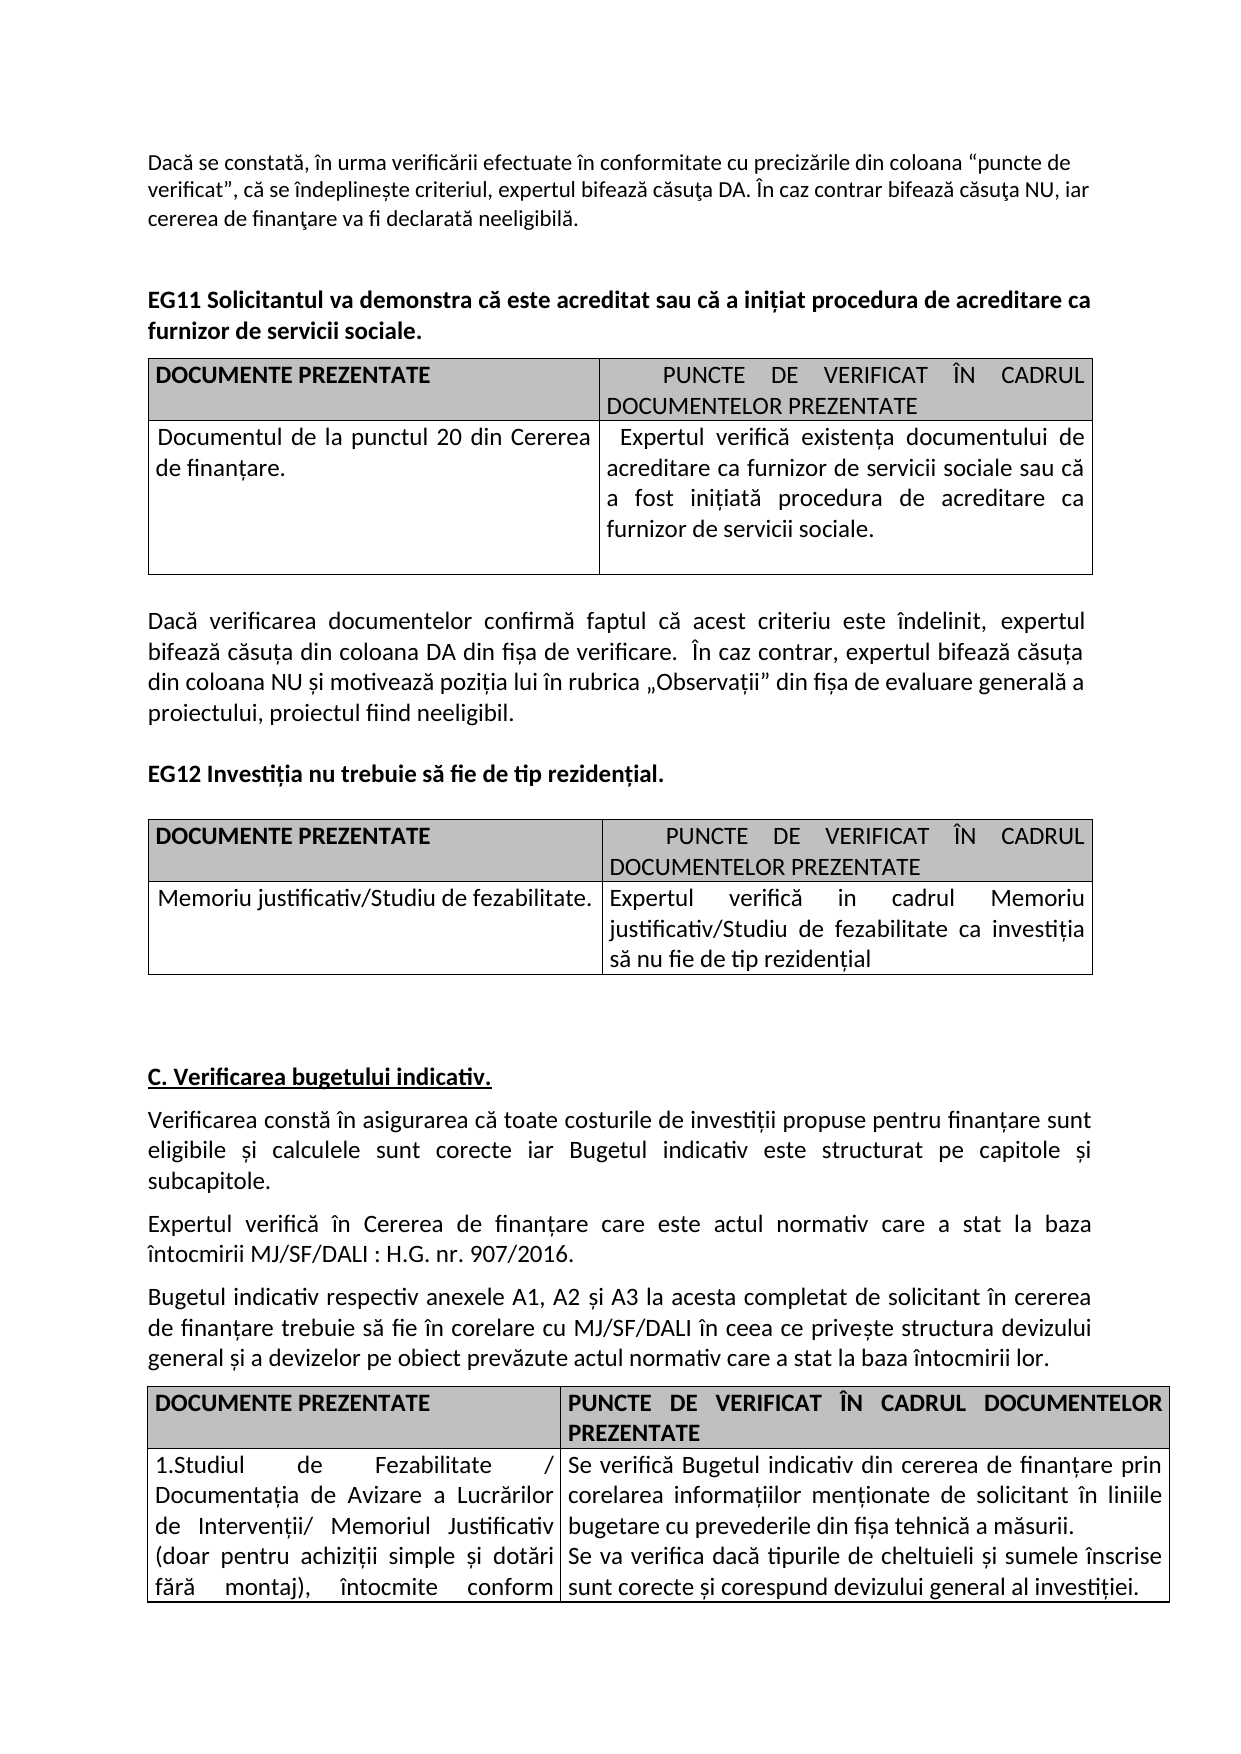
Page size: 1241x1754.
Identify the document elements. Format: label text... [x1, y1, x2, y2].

text Verificarea constă în asigurarea că toate costurile de investiţii propuse pentru finanţare sunt eligibile şi calculele sunt corecte iar Bugetul indicativ este structurat pe capitole şi subcapitole. [148, 1104, 1093, 1196]
table_cell Expertul verifică in cadrul Memoriu justificativ/Studiu de fezabilitate ca investiția să nu fie de tip rezidențial [603, 882, 1092, 974]
text Dacă se constată, în urma verificării efectuate în conformitate cu precizările din coloana “puncte de verificat”, că se îndeplinește criteriul, expertul bifează căsuţa DA. În caz contrar bifează căsuţa NU, iar cererea de finanţare va fi declarată neeligibilă. [148, 148, 1093, 232]
table_header PUNCTE DE VERIFICAT ÎN CADRUL DOCUMENTELOR PREZENTATE [600, 359, 1092, 420]
text Bugetul indicativ respectiv anexele A1, A2 și A3 la acesta completat de solicitant în cererea de finanțare trebuie să fie în corelare cu MJ/SF/DALI în ceea ce privește structura devizului general și a devizelor pe obiect prevăzute actul normativ care a stat la baza întocmirii lor. [148, 1282, 1093, 1373]
table_header PUNCTE DE VERIFICAT ÎN CADRUL DOCUMENTELOR PREZENTATE [561, 1387, 1169, 1448]
text EG12 Investiția nu trebuie să fie de tip rezidențial. [148, 758, 1085, 789]
text EG11 Solicitantul va demonstra că este acreditat sau că a inițiat procedura de acreditare ca furnizor de servicii sociale. [148, 285, 1093, 346]
table_cell Documentul de la punctul 20 din Cererea de finanțare. [149, 421, 599, 574]
table_header PUNCTE DE VERIFICAT ÎN CADRUL DOCUMENTELOR PREZENTATE [603, 820, 1092, 881]
table_header DOCUMENTE PREZENTATE [149, 359, 599, 420]
table_header DOCUMENTE PREZENTATE [149, 820, 602, 881]
table_header DOCUMENTE PREZENTATE [148, 1387, 560, 1448]
table_cell Memoriu justificativ/Studiu de fezabilitate. [149, 882, 602, 974]
text Dacă verificarea documentelor confirmă faptul că acest criteriu este îndelinit, expertul bifează căsuţa din coloana DA din fişa de verificare. În caz contrar, expertul bifează căsuţa din coloana NU şi motivează poziţia lui în rubrica „Observaţii” din fişa de evaluare generală a proiectului, proiectul fiind neeligibil. [148, 606, 1085, 728]
text C. Verificarea bugetului indicativ. [148, 1061, 1093, 1091]
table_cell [561, 1449, 1169, 1601]
table_cell Expertul verifică existența documentului de acreditare ca furnizor de servicii sociale sau că a fost inițiată procedura de acreditare ca furnizor de servicii sociale. [600, 421, 1092, 574]
text Expertul verifică în Cererea de finanțare care este actul normativ care a stat la baza întocmirii MJ/SF/DALI : H.G. nr. 907/2016. [148, 1208, 1093, 1269]
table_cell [148, 1449, 560, 1601]
